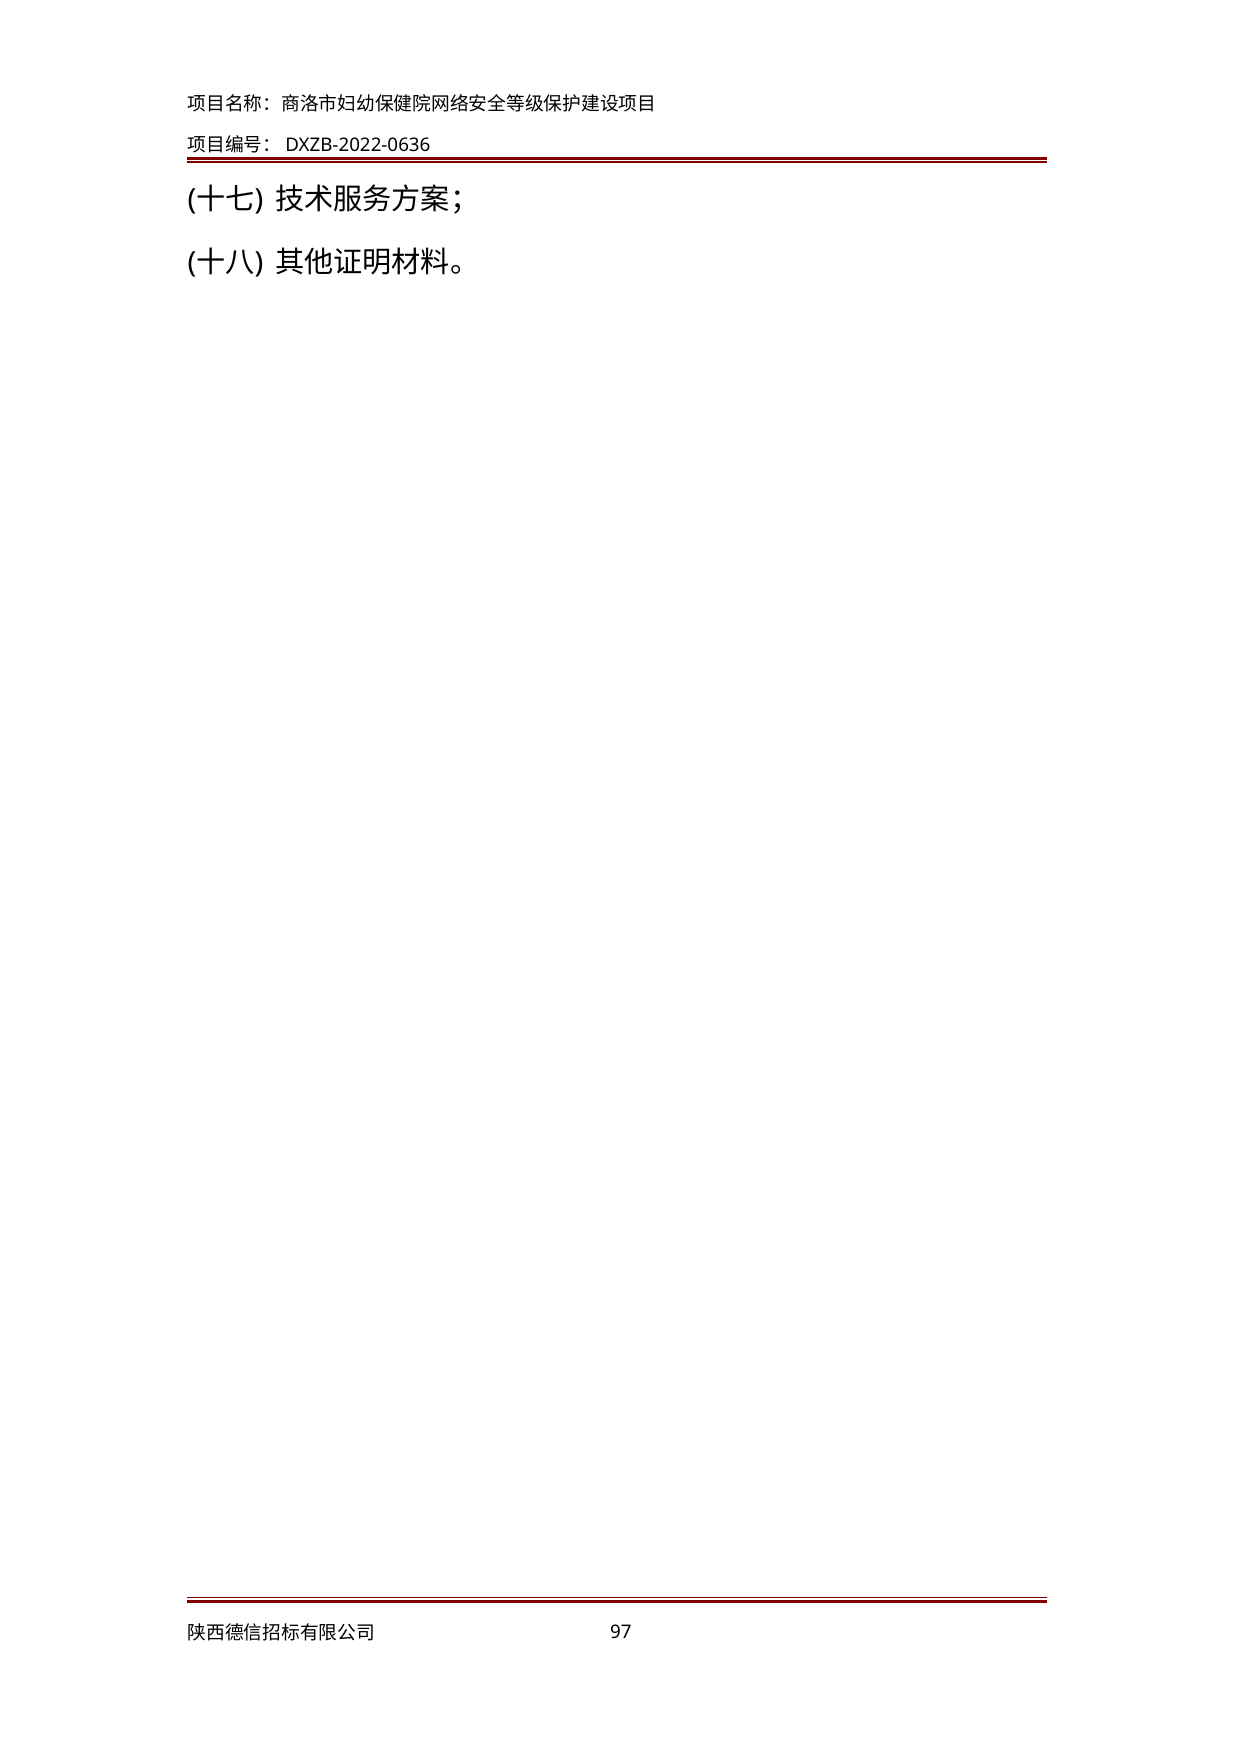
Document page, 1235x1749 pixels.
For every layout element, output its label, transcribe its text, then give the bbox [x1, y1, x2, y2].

list 技术服务方案； [187, 175, 1047, 218]
list 其他证明材料。 [187, 239, 1047, 281]
